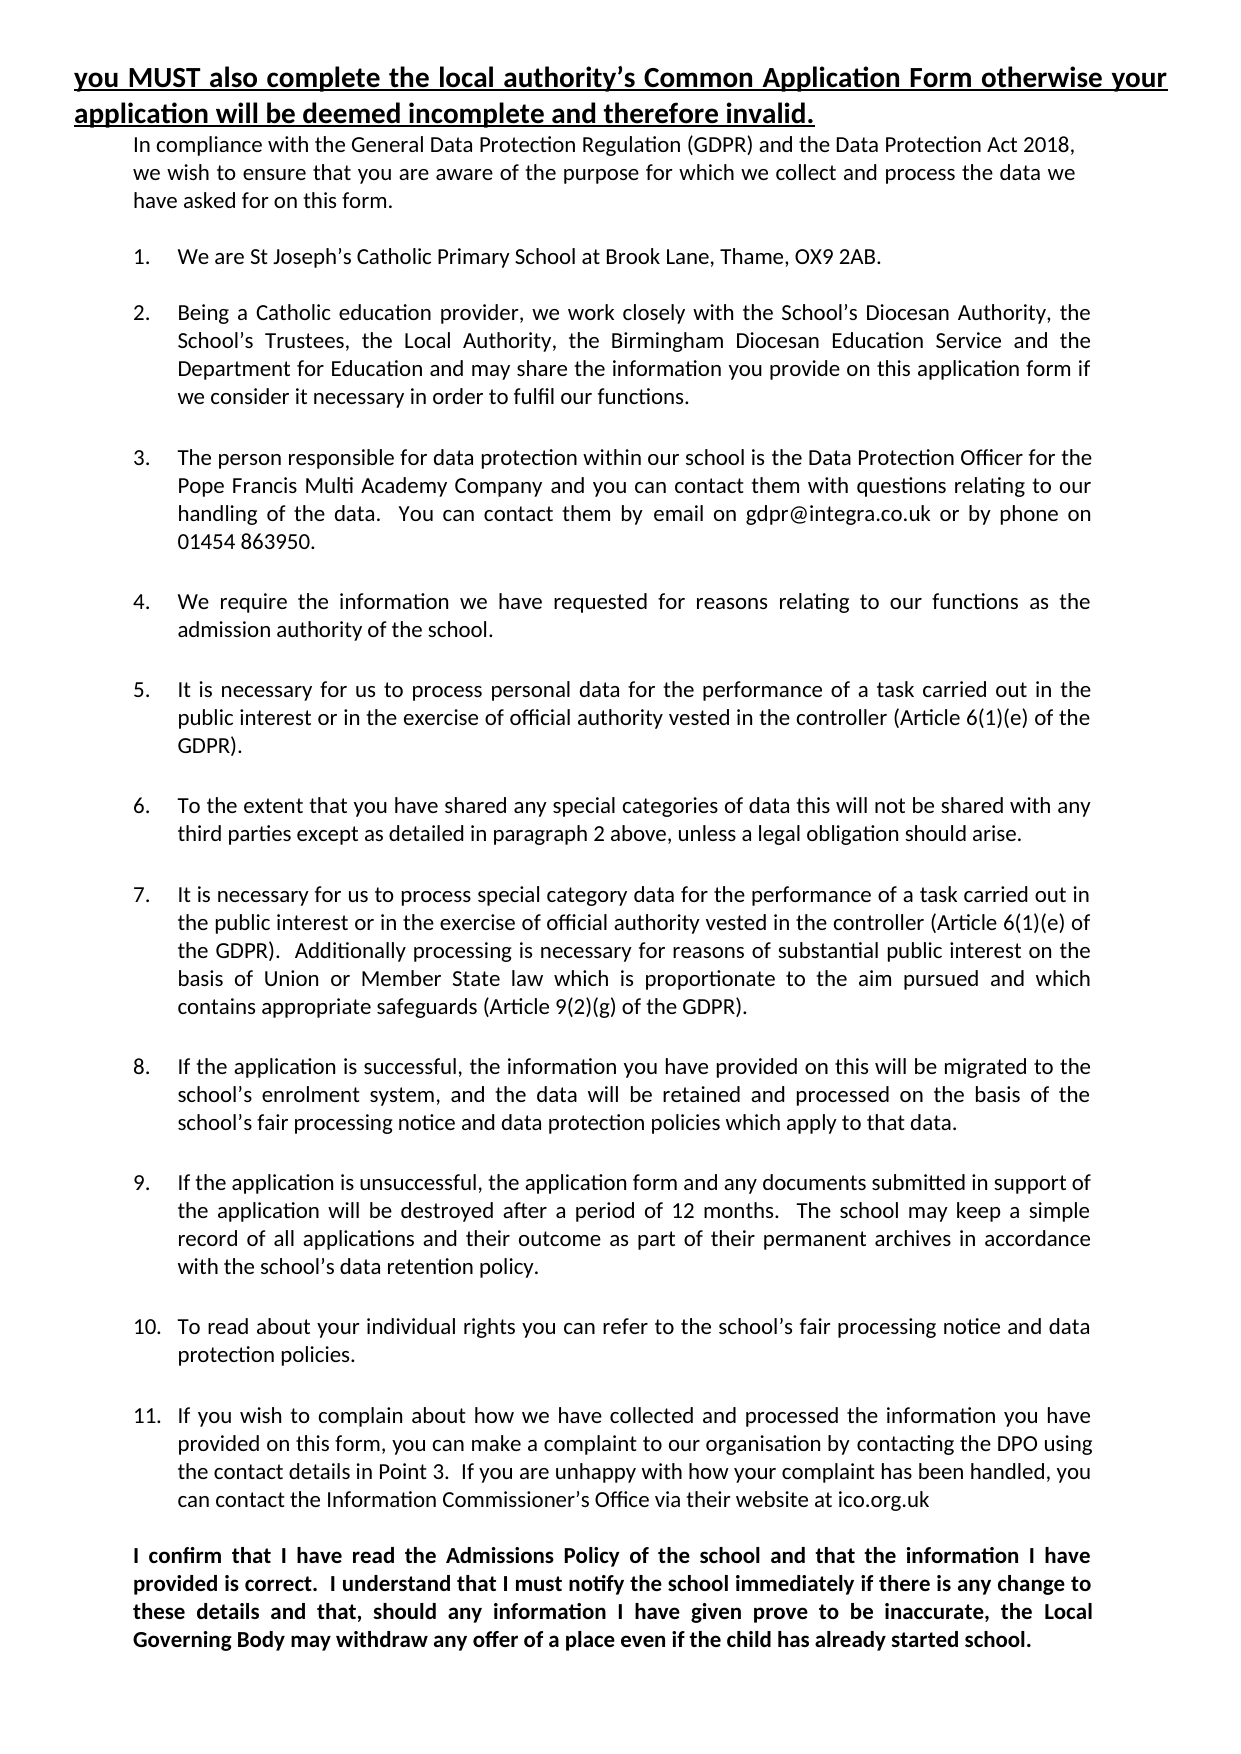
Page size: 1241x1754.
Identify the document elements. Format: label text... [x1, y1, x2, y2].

list If the application is unsuccessful, the application form and any documents submitted in support of the application will be destroyed after a period of 12 months. The school may keep a simple record of all applications and their outcome as part of their permanent archives in accordance with the school’s data retention policy. [133, 1168, 1093, 1280]
list We are St Joseph’s Catholic Primary School at Brook Lane, Thame, OX9 2AB. [133, 242, 1093, 270]
text I confirm that I have read the Admissions Policy of the school and that the information I have provided is correct. I understand that I must notify the school immediately if there is any change to these details and that, should any information I have given prove to be inaccurate, the Local Governing Body may withdraw any offer of a place even if the child has already started school. [133, 1541, 1093, 1653]
list It is necessary for us to process special category data for the performance of a task carried out in the public interest or in the exercise of official authority vested in the controller (Article 6(1)(e) of the GDPR). Additionally processing is necessary for reasons of substantial public interest on the basis of Union or Member State law which is proportionate to the aim pursued and which contains appropriate safeguards (Article 9(2)(g) of the GDPR). [133, 880, 1093, 1020]
list If the application is successful, the information you have provided on this will be migrated to the school’s enrolment system, and the data will be retained and processed on the basis of the school’s fair processing notice and data protection policies which apply to that data. [133, 1052, 1093, 1136]
list To the extent that you have shared any special categories of data this will not be shared with any third parties except as detailed in paragraph 2 above, unless a legal obligation should arise. [133, 791, 1093, 847]
list It is necessary for us to process personal data for the performance of a task carried out in the public interest or in the exercise of official authority vested in the controller (Article 6(1)(e) of the GDPR). [133, 675, 1093, 759]
list If you wish to complain about how we have collected and processed the information you have provided on this form, you can make a complaint to our organisation by contacting the DPO using the contact details in Point 3. If you are unhappy with how your complaint has been handled, you can contact the Information Commissioner’s Office via their website at ico.org.uk [133, 1401, 1093, 1513]
text In compliance with the General Data Protection Regulation (GDPR) and the Data Protection Act 2018, we wish to ensure that you are aware of the purpose for which we collect and process the data we have asked for on this form. [133, 130, 1078, 214]
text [74, 59, 1169, 130]
list We require the information we have requested for reasons relating to our functions as the admission authority of the school. [133, 587, 1093, 643]
list The person responsible for data protection within our school is the Data Protection Officer for the Pope Francis Multi Academy Company and you can contact them with questions relating to our handling of the data. You can contact them by email on gdpr@integra.co.uk or by phone on 01454 863950. [133, 443, 1093, 555]
list Being a Catholic education provider, we work closely with the School’s Diocesan Authority, the School’s Trustees, the Local Authority, the Birmingham Diocesan Education Service and the Department for Education and may share the information you provide on this application form if we consider it necessary in order to fulfil our functions. [133, 298, 1093, 411]
list To read about your individual rights you can refer to the school’s fair processing notice and data protection policies. [133, 1312, 1093, 1368]
